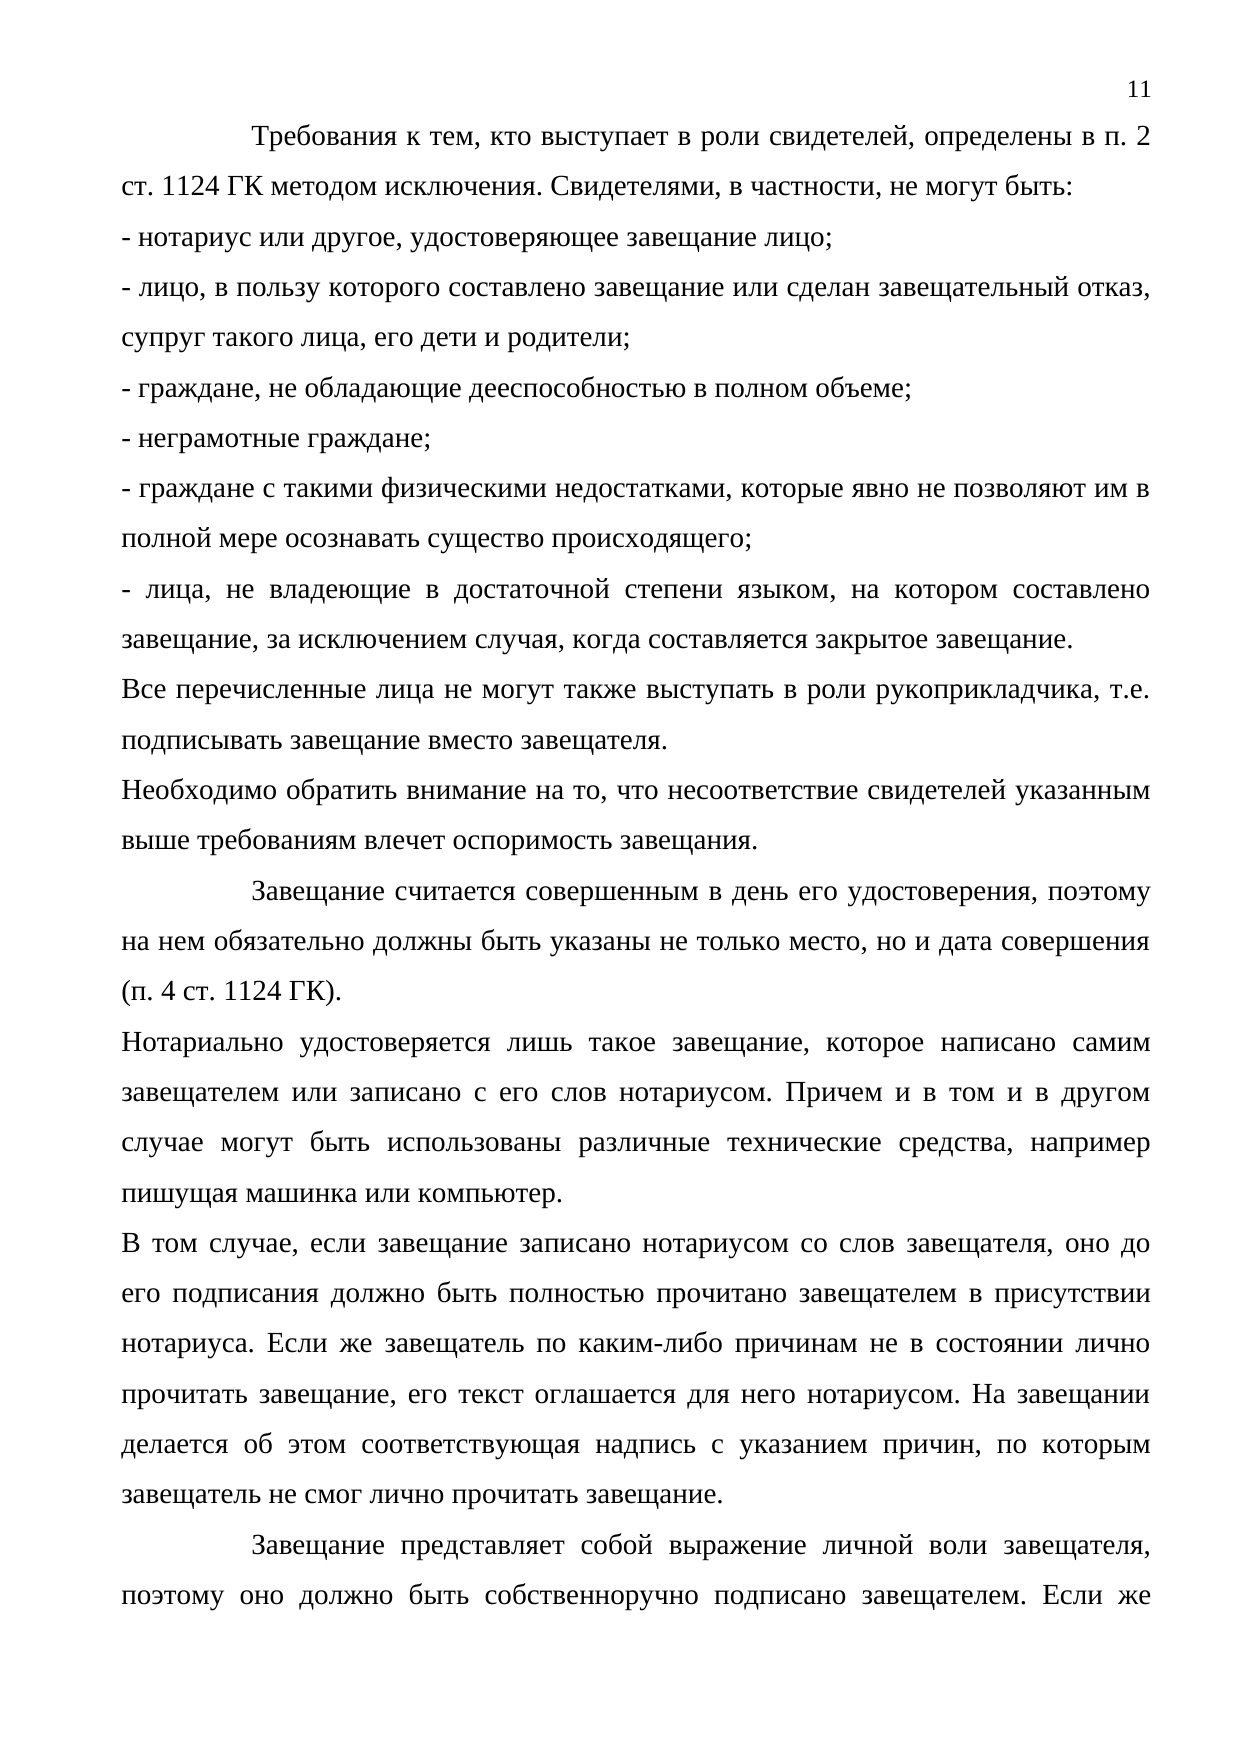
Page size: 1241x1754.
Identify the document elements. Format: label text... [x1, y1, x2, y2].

text Завещание считается совершенным в день его удостоверения, поэтому на нем обязательно должны быть указаны не только место, но и дата совершения (п. 4 ст. 1124 ГК). [121, 873, 1152, 1007]
text Нотариально удостоверяется лишь такое завещание, которое написано самим завещателем или записано с его слов нотариусом. Причем и в том и в другом случае могут быть использованы различные технические средства, например пишущая машинка или компьютер. [121, 1024, 1152, 1208]
text Все перечисленные лица не могут также выступать в роли рукоприкладчика, т.е. подписывать завещание вместо завещателя. [121, 672, 1152, 755]
text Необходимо обратить внимание на то, что несоответствие свидетелей указанным выше требованиям влечет оспоримость завещания. [121, 772, 1152, 856]
text Требования к тем, кто выступает в роли свидетелей, определены в п. 2 ст. 1124 ГК методом исключения. Свидетелями, в частности, не могут быть: [121, 118, 1152, 202]
text - лицо, в пользу которого составлено завещание или сделан завещательный отказ, супруг такого лица, его дети и родители; [121, 269, 1152, 353]
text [121, 1527, 1152, 1611]
text - нотариус или другое, удостоверяющее завещание лицо; [121, 219, 1152, 252]
text - граждане, не обладающие дееспособностью в полном объеме; [121, 370, 1152, 403]
text - неграмотные граждане; [121, 420, 1152, 453]
text - граждане с такими физическими недостатками, которые явно не позволяют им в полной мере осознавать существо происходящего; [121, 470, 1152, 554]
text В том случае, если завещание записано нотариусом со слов завещателя, оно до его подписания должно быть полностью прочитано завещателем в присутствии нотариуса. Если же завещатель по каким-либо причинам не в состоянии лично прочитать завещание, его текст оглашается для него нотариусом. На завещании делается об этом соответствующая надпись с указанием причин, по которым завещатель не смог лично прочитать завещание. [121, 1225, 1152, 1510]
text - лица, не владеющие в достаточной степени языком, на котором составлено завещание, за исключением случая, когда составляется закрытое завещание. [121, 571, 1152, 655]
